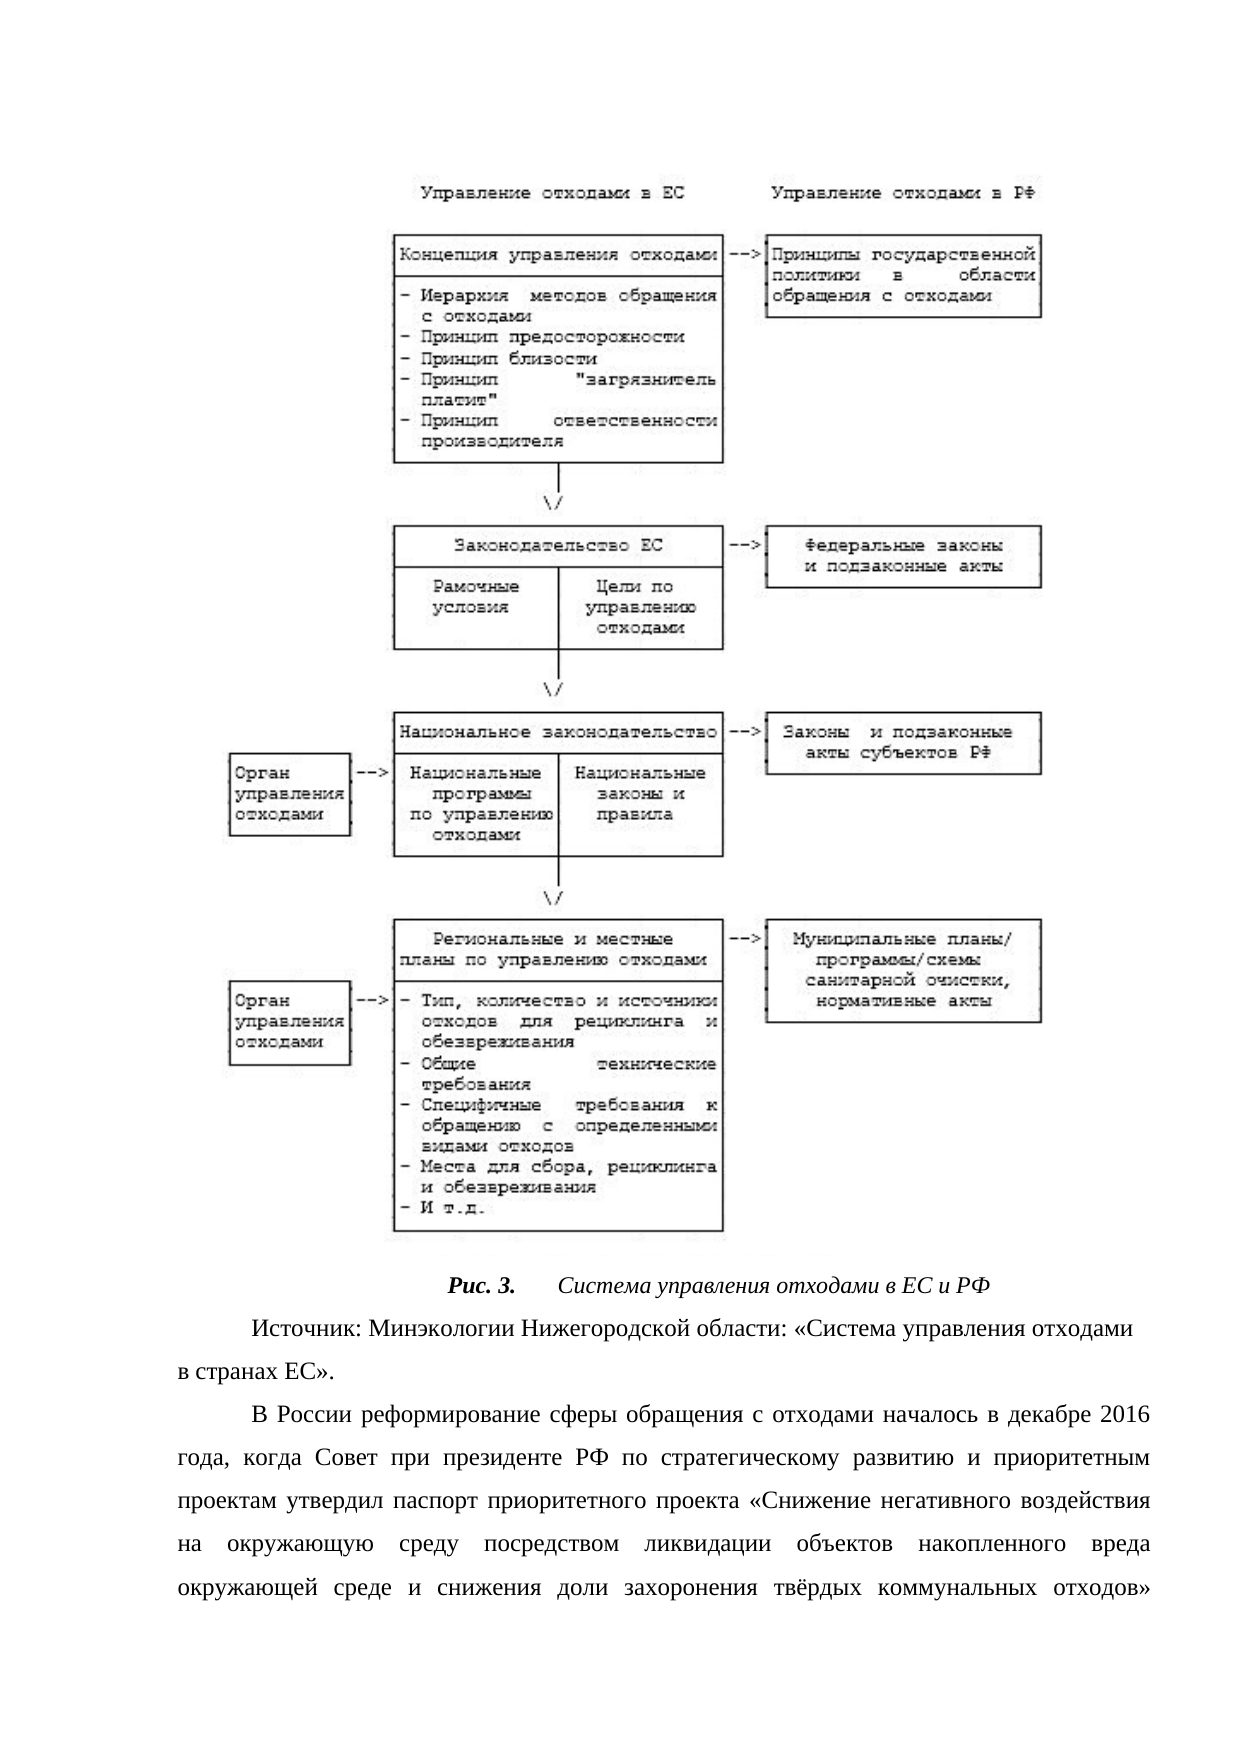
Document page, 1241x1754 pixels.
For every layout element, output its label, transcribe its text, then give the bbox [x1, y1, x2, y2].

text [177, 1399, 1152, 1600]
picture [221, 161, 1053, 1256]
text Источник: Минэкологии Нижегородской области: «Система управления отходами в странах ЕС». [177, 1313, 1152, 1385]
text Система управления отходами в ЕС и РФ [288, 1272, 1152, 1299]
